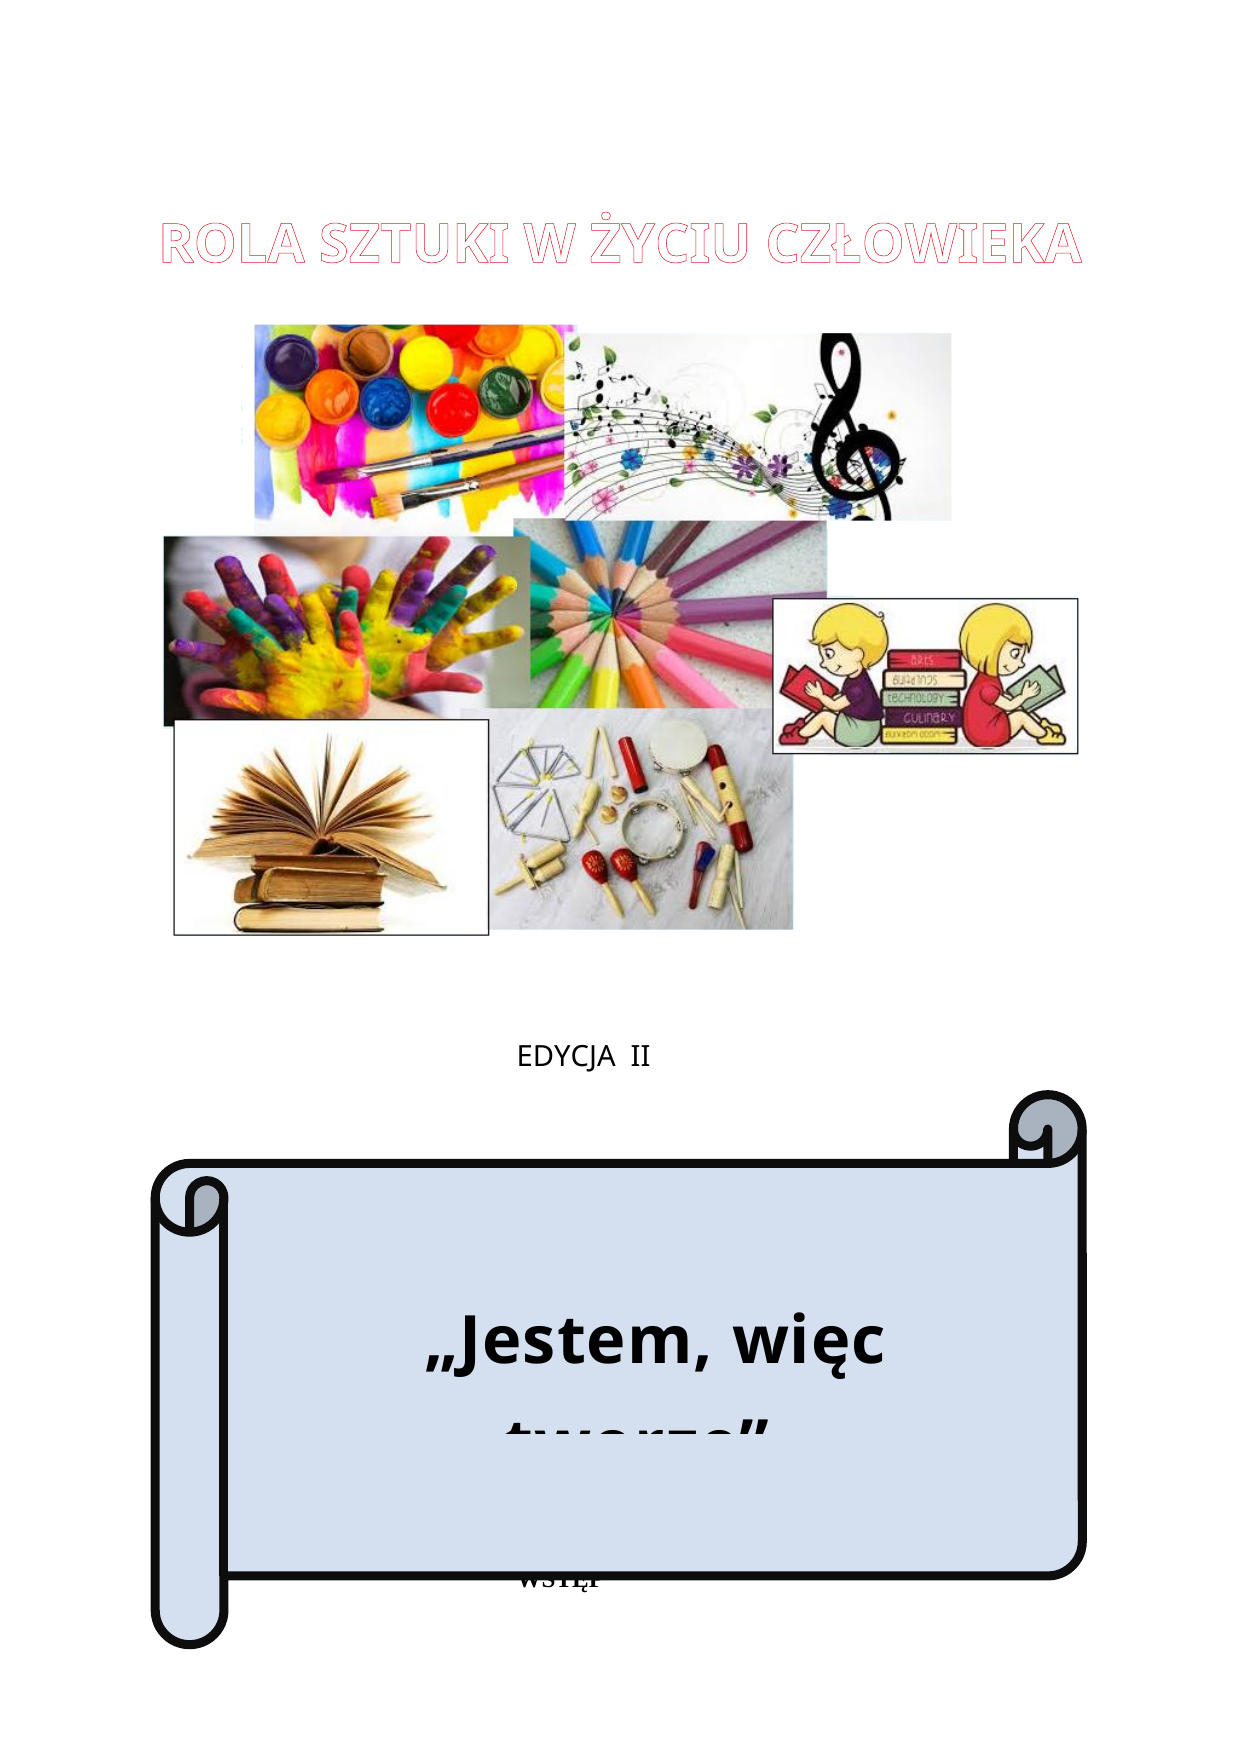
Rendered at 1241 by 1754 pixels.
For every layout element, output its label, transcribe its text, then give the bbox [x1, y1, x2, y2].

picture [147, 310, 1093, 954]
text ROLA SZTUKI W ŻYCIU CZŁOWIEKA [148, 204, 1093, 278]
text WSTĘP [516, 1564, 1093, 1593]
text EDYCJA II [148, 1036, 1093, 1075]
